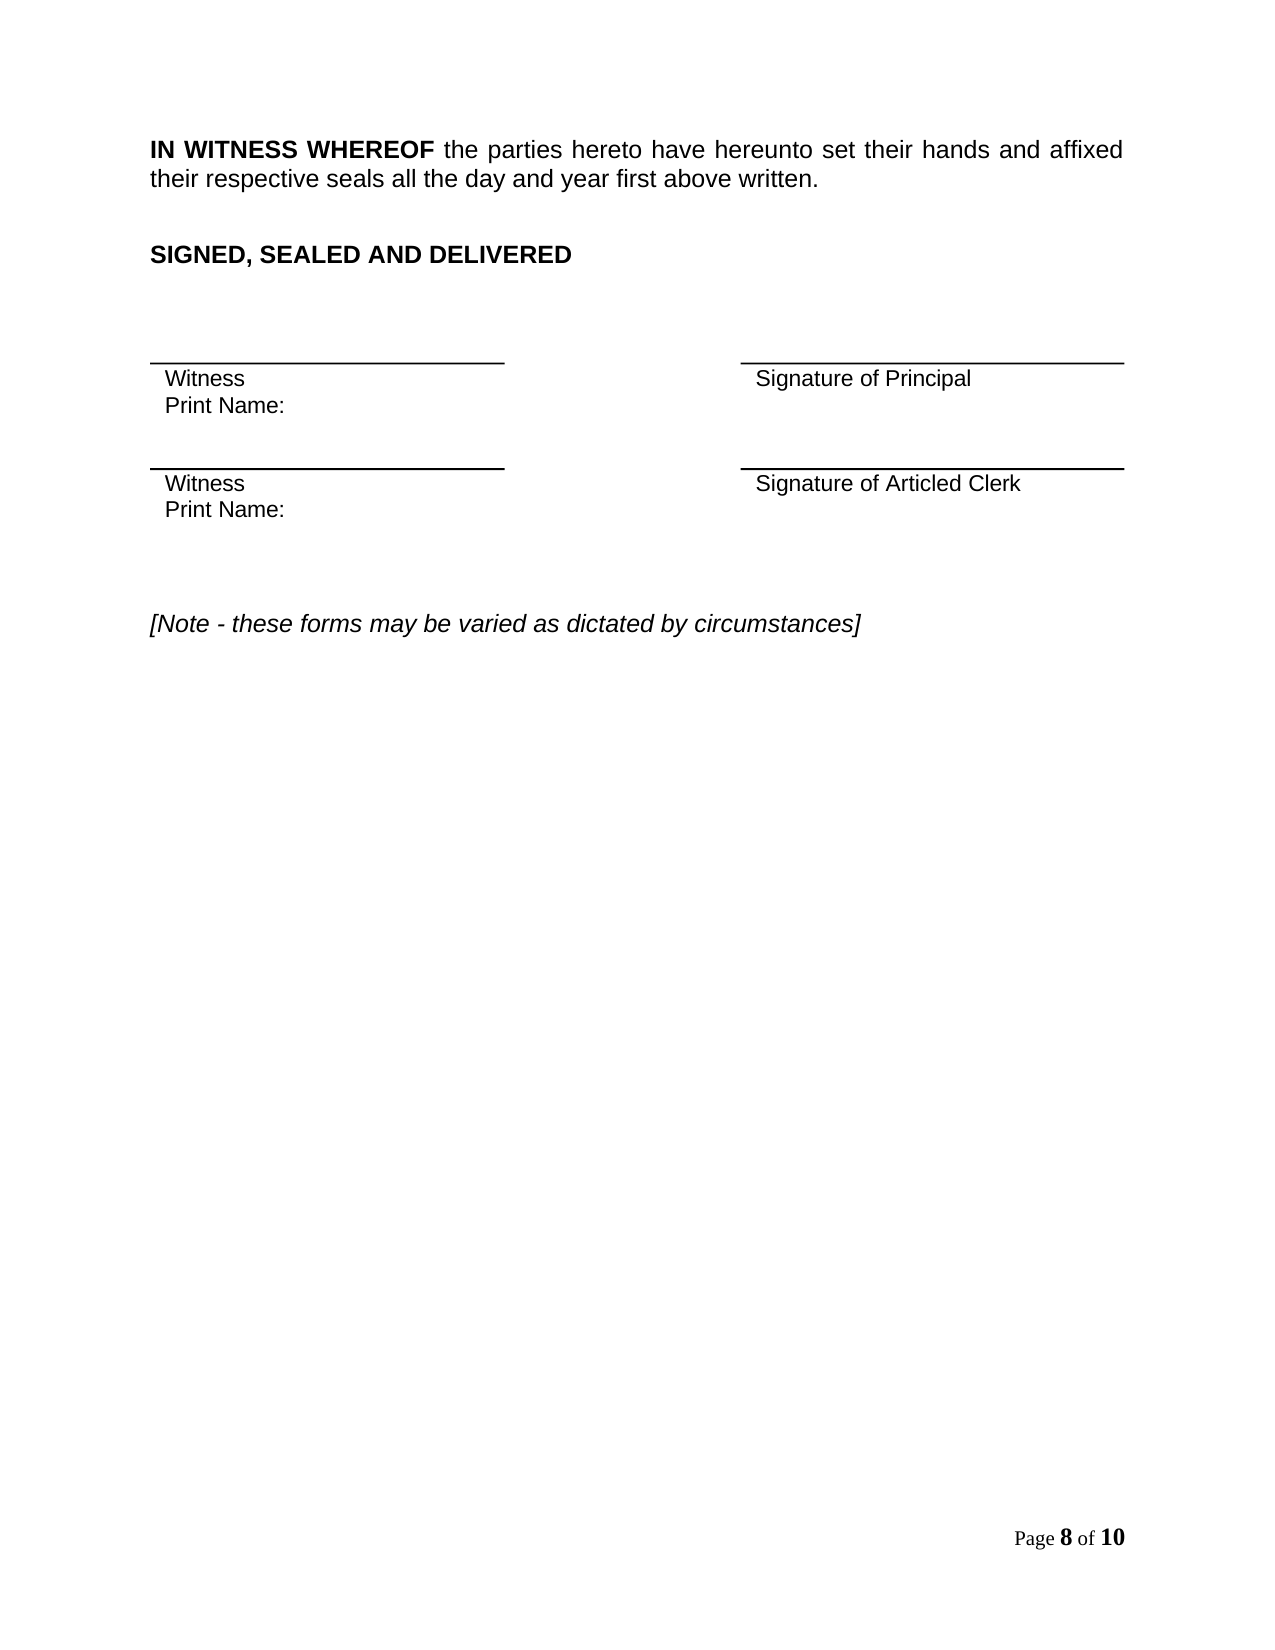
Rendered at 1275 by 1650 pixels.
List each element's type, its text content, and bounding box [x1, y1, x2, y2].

text IN WITNESS WHEREOF the parties hereto have hereunto set their hands and affixed their respective seals all the day and year first above written. [150, 135, 1125, 192]
text Witness Signature of Articled Clerk [164, 466, 1125, 497]
text [Note - these forms may be varied as dictated by circumstances] [150, 609, 1125, 638]
text Print Name: [164, 497, 1125, 523]
text Print Name: [164, 392, 1125, 418]
text SIGNED, SEALED AND DELIVERED [150, 240, 1125, 269]
text Witness Signature of Principal [164, 361, 1125, 391]
